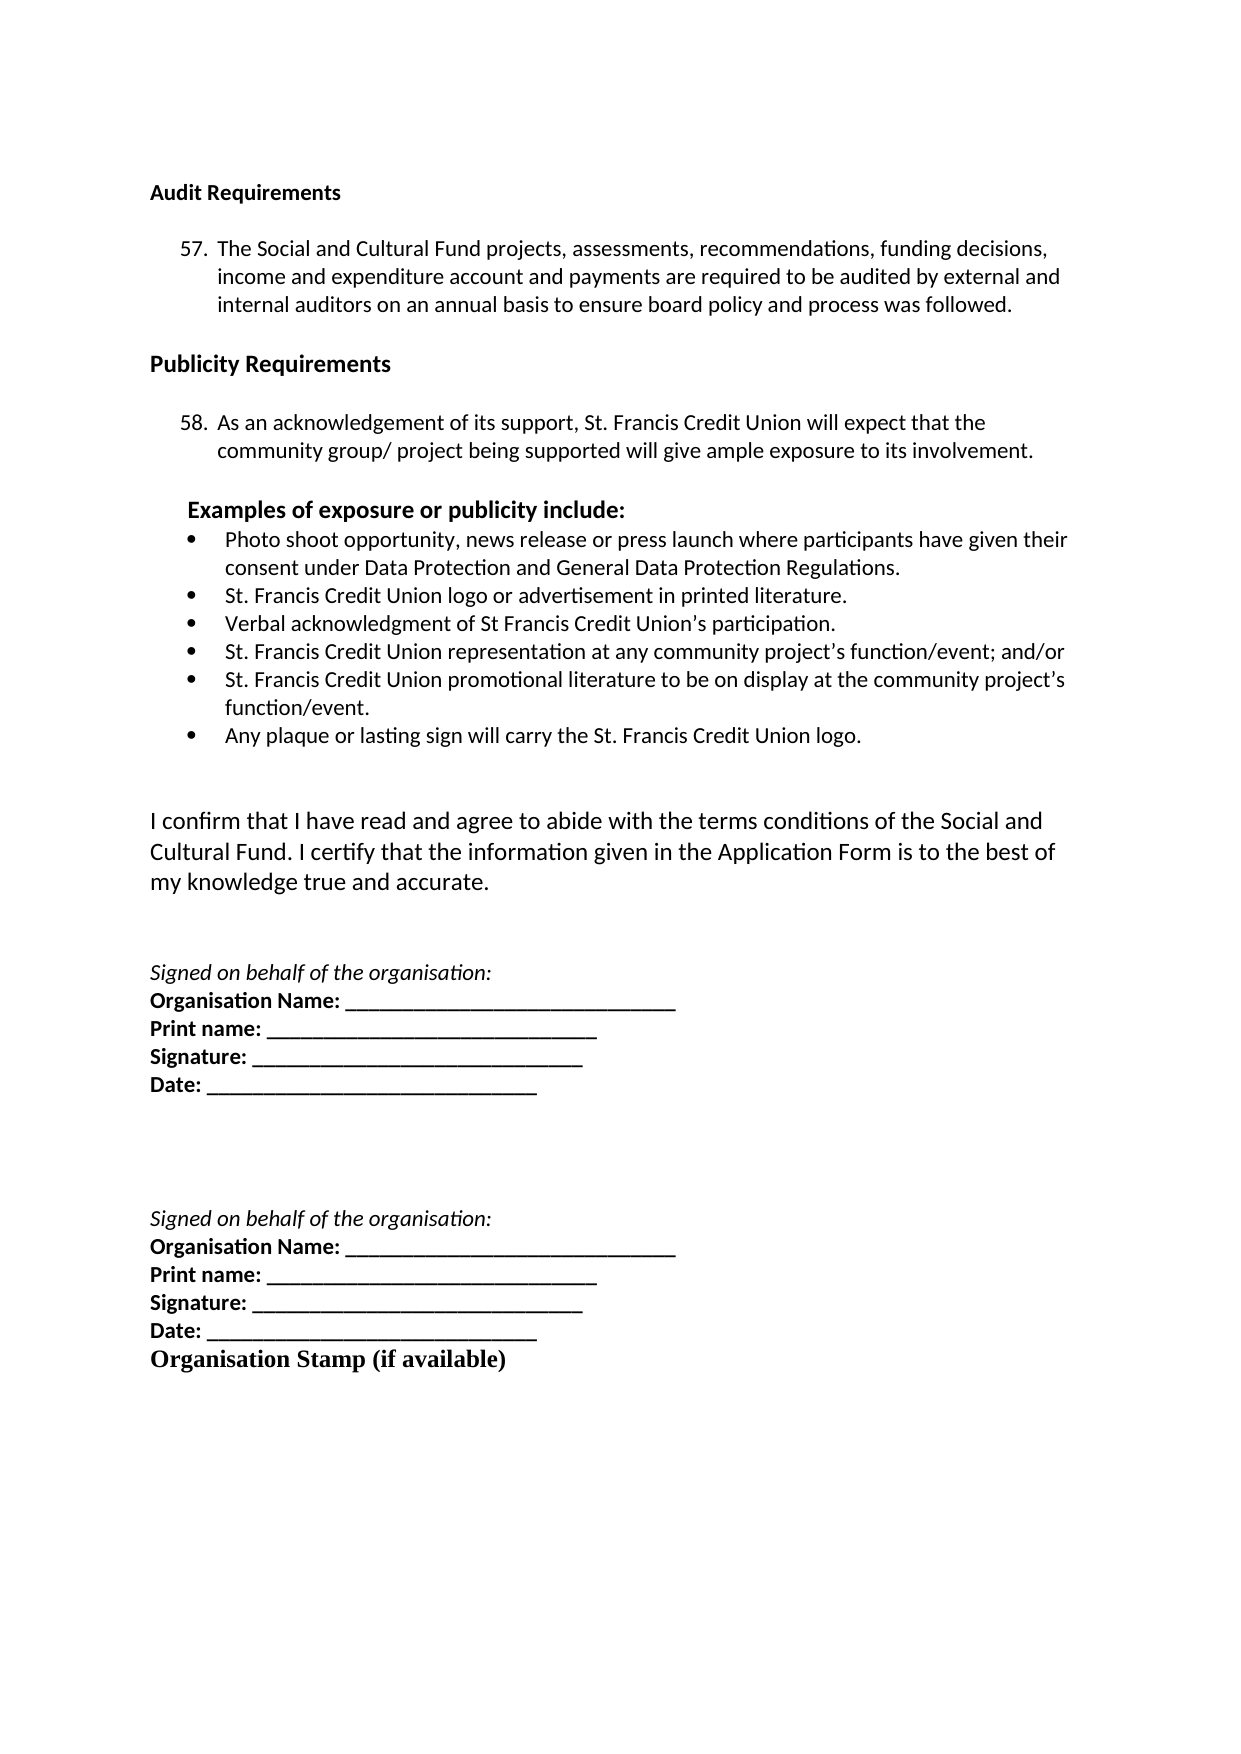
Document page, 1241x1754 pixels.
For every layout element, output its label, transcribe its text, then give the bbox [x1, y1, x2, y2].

text Signature: _____________________________ [150, 1042, 1090, 1070]
text Organisation Stamp (if available) [150, 1344, 1090, 1373]
text Examples of exposure or publicity include: [150, 494, 1090, 525]
text Publicity Requirements [150, 349, 1090, 379]
text Signed on behalf of the organisation: [150, 1204, 1090, 1232]
list St. Francis Credit Union representation at any community project’s function/event; and/or [187, 637, 1090, 665]
list St. Francis Credit Union logo or advertisement in printed literature. [187, 581, 1090, 609]
text Audit Requirements [150, 178, 1090, 206]
list Photo shoot opportunity, news release or press launch where participants have given their consent under Data Protection and General Data Protection Regulations. [187, 525, 1090, 581]
text Organisation Name: _____________________________ [150, 986, 1090, 1014]
text Print name: _____________________________ [150, 1014, 1090, 1042]
text Signature: _____________________________ [150, 1288, 1090, 1316]
text Print name: _____________________________ [150, 1260, 1090, 1288]
text Date: _____________________________ [150, 1316, 1090, 1344]
list As an acknowledgement of its support, St. Francis Credit Union will expect that the community group/ project being supported will give ample exposure to its involvement. [179, 408, 1090, 464]
text Signed on behalf of the organisation: [150, 958, 1090, 986]
text I confirm that I have read and agree to abide with the terms conditions of the Social and Cultural Fund. I certify that the information given in the Application Form is to the best of my knowledge true and accurate. [150, 805, 1090, 897]
list The Social and Cultural Fund projects, assessments, recommendations, funding decisions, income and expenditure account and payments are required to be audited by external and internal auditors on an annual basis to ensure board policy and process was followed. [179, 234, 1090, 318]
text Date: _____________________________ [150, 1070, 1090, 1098]
text Organisation Name: _____________________________ [150, 1232, 1090, 1260]
list St. Francis Credit Union promotional literature to be on display at the community project’s function/event. [187, 665, 1090, 721]
list Any plaque or lasting sign will carry the St. Francis Credit Union logo. [187, 721, 1090, 749]
list Verbal acknowledgment of St Francis Credit Union’s participation. [187, 609, 1090, 637]
